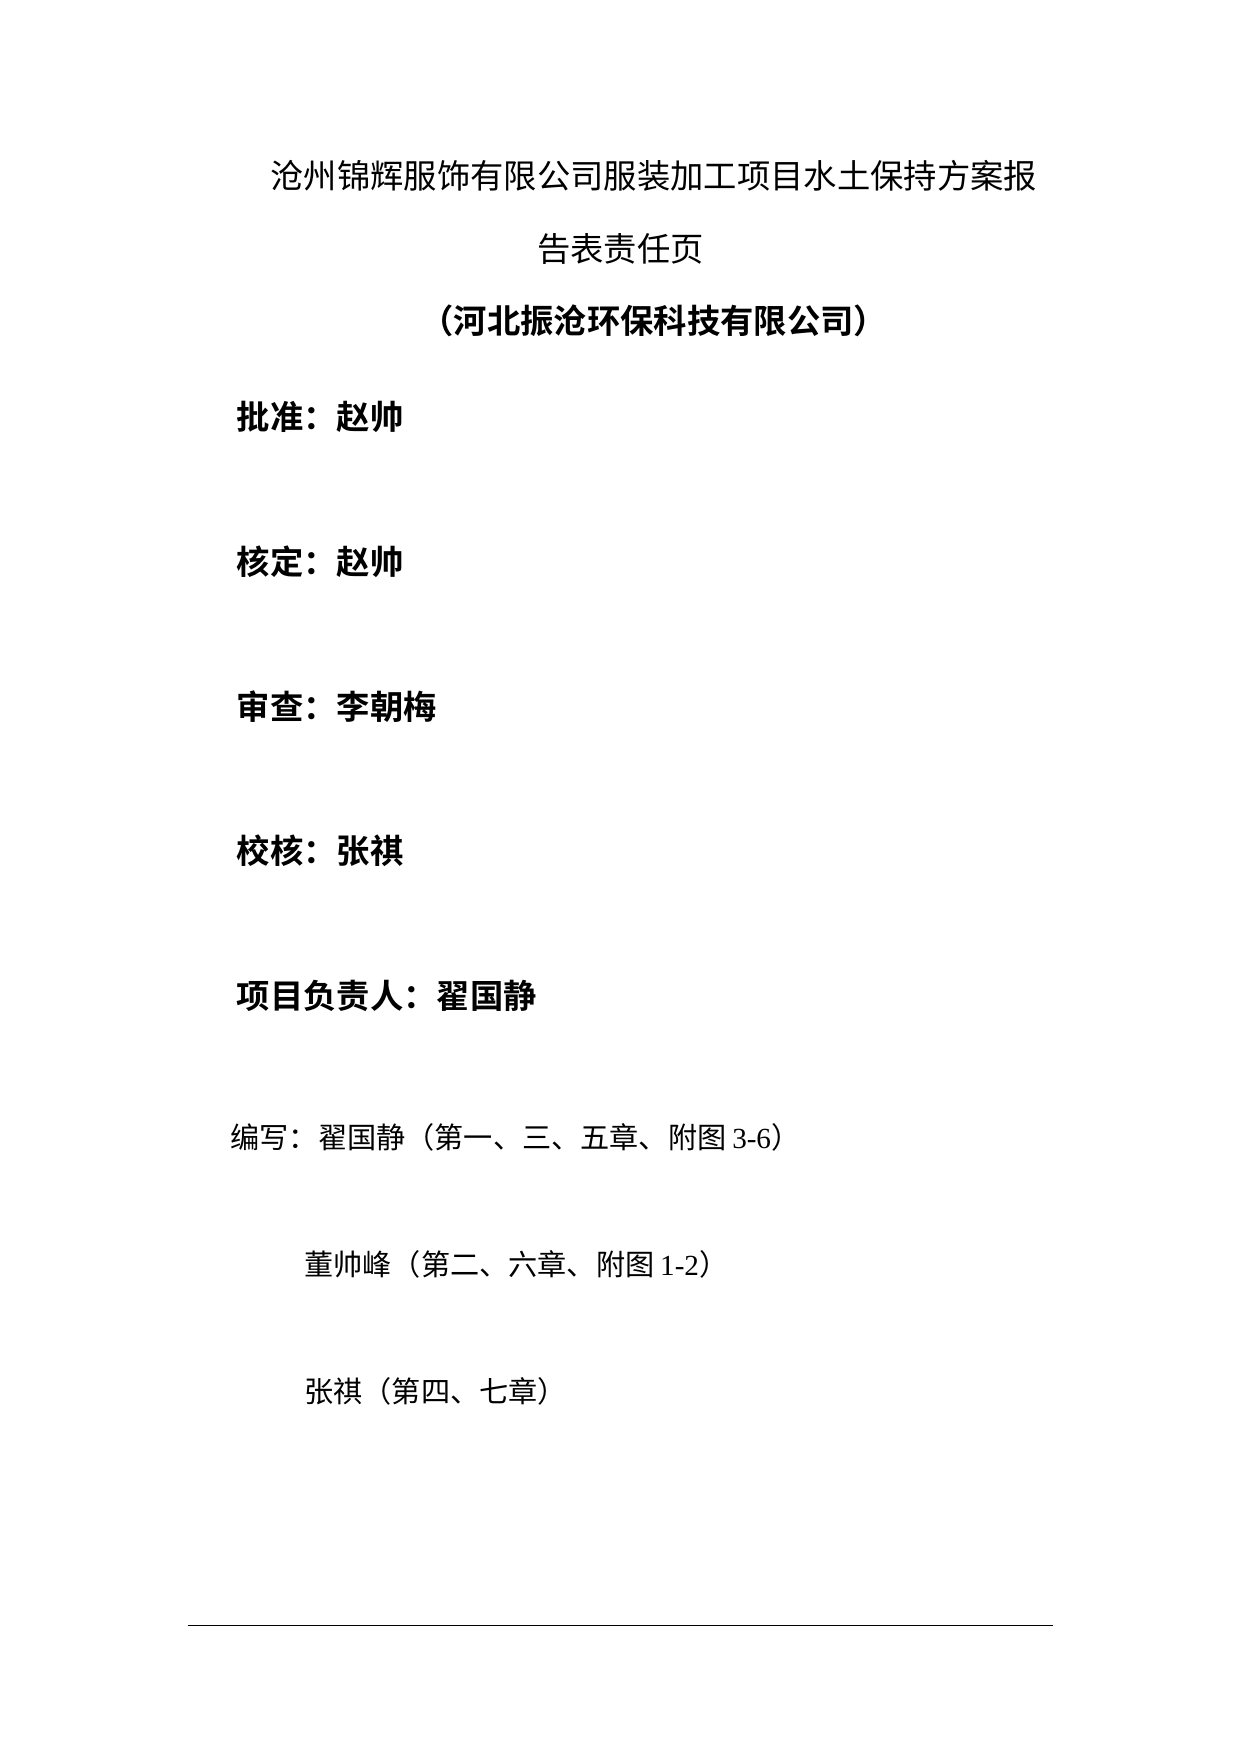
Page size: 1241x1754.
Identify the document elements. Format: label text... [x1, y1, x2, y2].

text 核定：赵帅 [187, 536, 1053, 584]
text 校核：张祺 [187, 825, 1053, 873]
text （河北振沧环保科技有限公司） [187, 294, 1053, 343]
text 项目负责人：翟国静 [187, 970, 1053, 1018]
text 编写：翟国静（第一、三、五章、附图3-6） [187, 1114, 1053, 1157]
text 审查：李朝梅 [187, 680, 1053, 729]
text 董帅峰（第二、六章、附图1-2） [187, 1241, 1053, 1284]
text 张祺（第四、七章） [187, 1368, 1053, 1411]
text 批准：赵帅 [187, 391, 1053, 439]
text 沧州锦辉服饰有限公司服装加工项目水土保持方案报告表责任页 [187, 150, 1053, 271]
